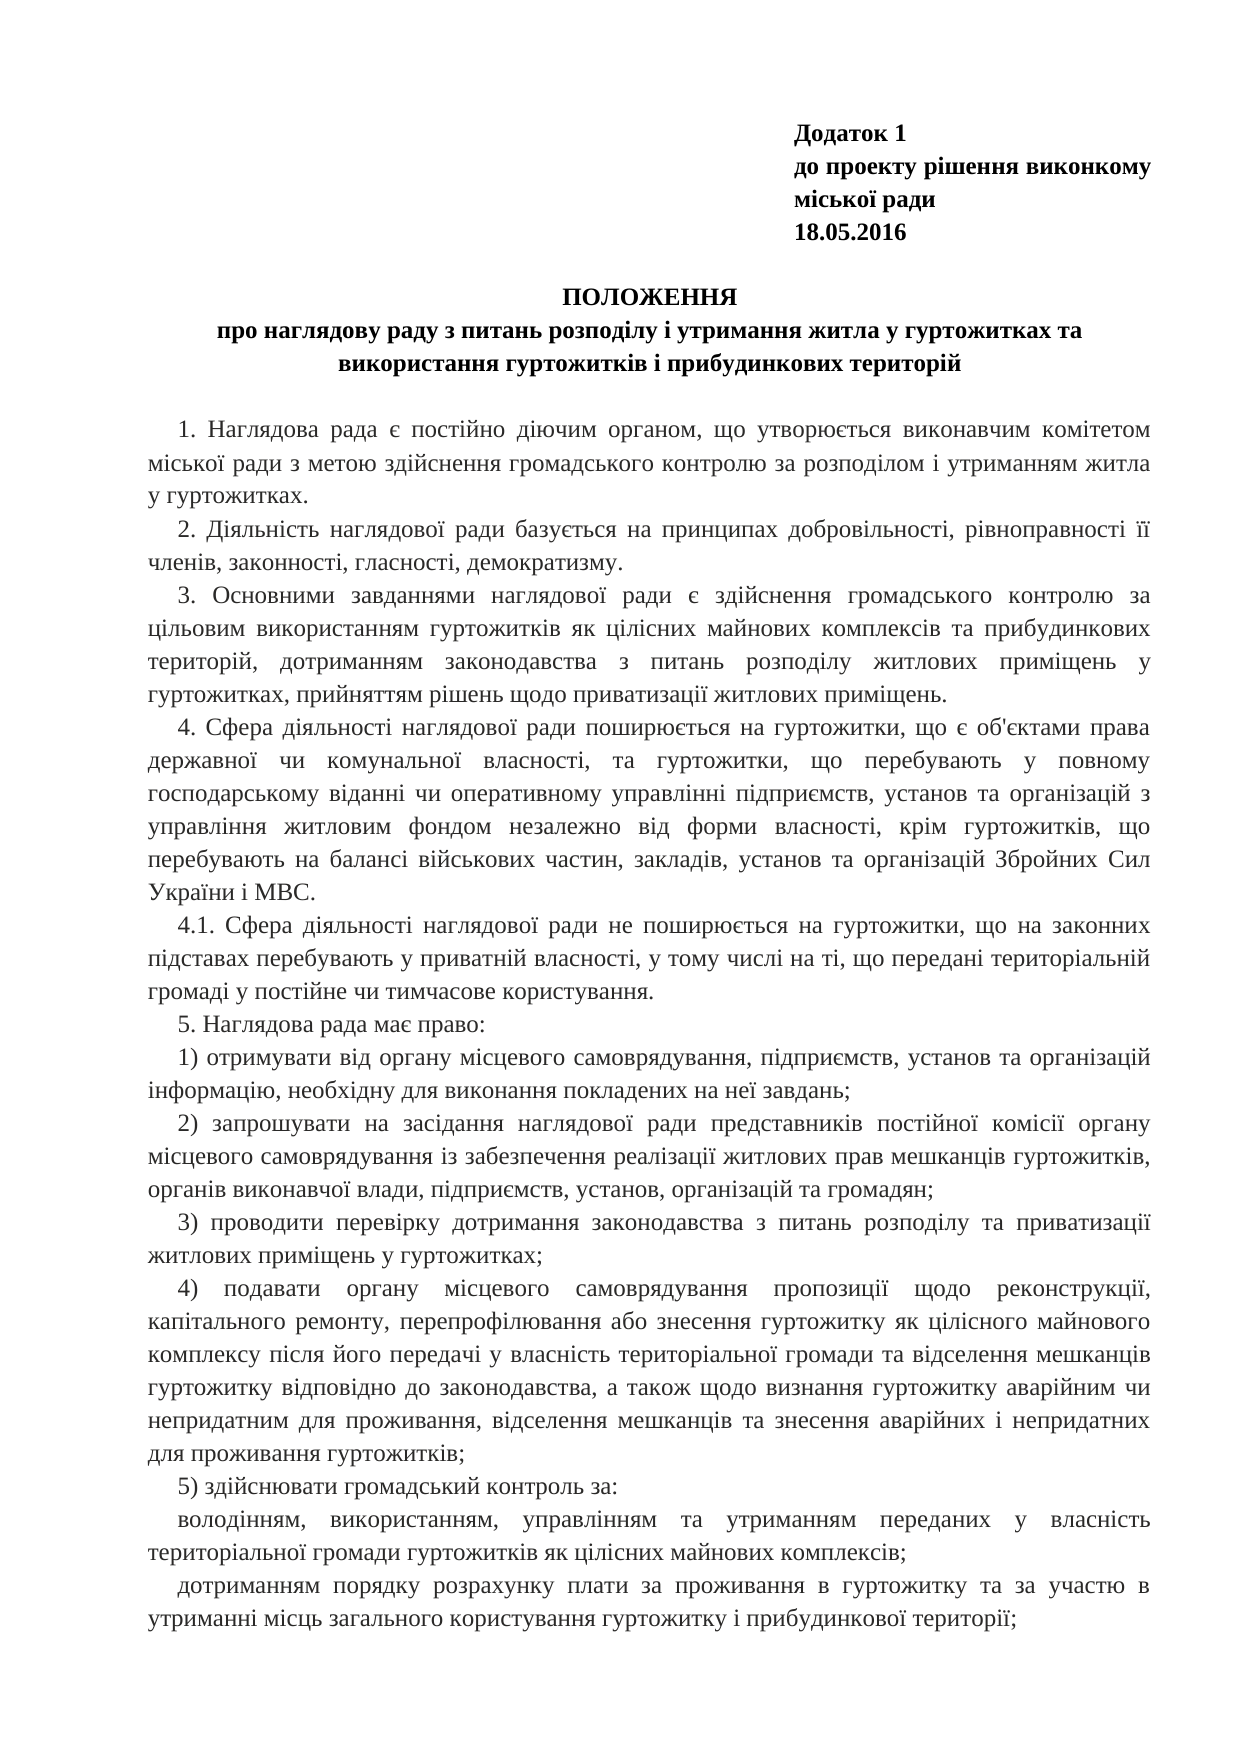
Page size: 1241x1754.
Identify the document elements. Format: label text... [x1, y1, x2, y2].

text володінням, використанням, управлінням та утриманням переданих у власність територіальної громади гуртожитків як цілісних майнових комплексів; [148, 1504, 1152, 1566]
text 4.1. Сфера діяльності наглядової ради не поширюється на гуртожитки, що на законних підставах перебувають у приватній власності, у тому числі на ті, що передані територіальній громаді у постійне чи тимчасове користування. [148, 910, 1152, 1005]
text 1) отримувати від органу місцевого самоврядування, підприємств, установ та організацій інформацію, необхідну для виконання покладених на неї завдань; [148, 1042, 1152, 1104]
text 4) подавати органу місцевого самоврядування пропозиції щодо реконструкції, капітального ремонту, перепрофілювання або знесення гуртожитку як цілісного майнового комплексу після його передачі у власність територіальної громади та відселення мешканців гуртожитку відповідно до законодавства, а також щодо визнання гуртожитку аварійним чи непридатним для проживання, відселення мешканців та знесення аварійних і непридатних для проживання гуртожитків; [148, 1273, 1152, 1467]
text 2) запрошувати на засідання наглядової ради представників постійної комісії органу місцевого самоврядування із забезпечення реалізації житлових прав мешканців гуртожитків, органів виконавчої влади, підприємств, установ, організацій та громадян; [148, 1108, 1152, 1203]
text 4. Сфера діяльності наглядової ради поширюється на гуртожитки, що є об'єктами права державної чи комунальної власності, та гуртожитки, що перебувають у повному господарському віданні чи оперативному управлінні підприємств, установ та організацій з управління житловим фондом незалежно від форми власності, крім гуртожитків, що перебувають на балансі військових частин, закладів, установ та організацій Збройних Сил України і МВС. [148, 712, 1152, 906]
text дотриманням порядку розрахунку плати за проживання в гуртожитку та за участю в утриманні місць загального користування гуртожитку і прибудинкової території; [148, 1570, 1152, 1632]
text ПОЛОЖЕННЯ [148, 282, 1152, 311]
text 3) проводити перевірку дотримання законодавства з питань розподілу та приватизації житлових приміщень у гуртожитках; [148, 1207, 1152, 1269]
text 5. Наглядова рада має право: [148, 1009, 1152, 1038]
table_header Додаток 1 до проекту рішення виконкому міської ради 18.05.2016 [783, 118, 1163, 249]
text 2. Діяльність наглядової ради базується на принципах добровільності, рівноправності її членів, законності, гласності, демократизму. [148, 514, 1152, 575]
text про наглядову раду з питань розподілу і утримання житла у гуртожитках та використання гуртожитків і прибудинкових територій [148, 316, 1152, 377]
text 3. Основними завданнями наглядової ради є здійснення громадського контролю за цільовим використанням гуртожитків як цілісних майнових комплексів та прибудинкових територій, дотриманням законодавства з питань розподілу житлових приміщень у гуртожитках, прийняттям рішень щодо приватизації житлових приміщень. [148, 580, 1152, 707]
text 5) здійснювати громадський контроль за: [148, 1471, 1152, 1500]
text 1. Наглядова рада є постійно діючим органом, що утворюється виконавчим комітетом міської ради з метою здійснення громадського контролю за розподілом і утриманням житла у гуртожитках. [148, 414, 1152, 509]
